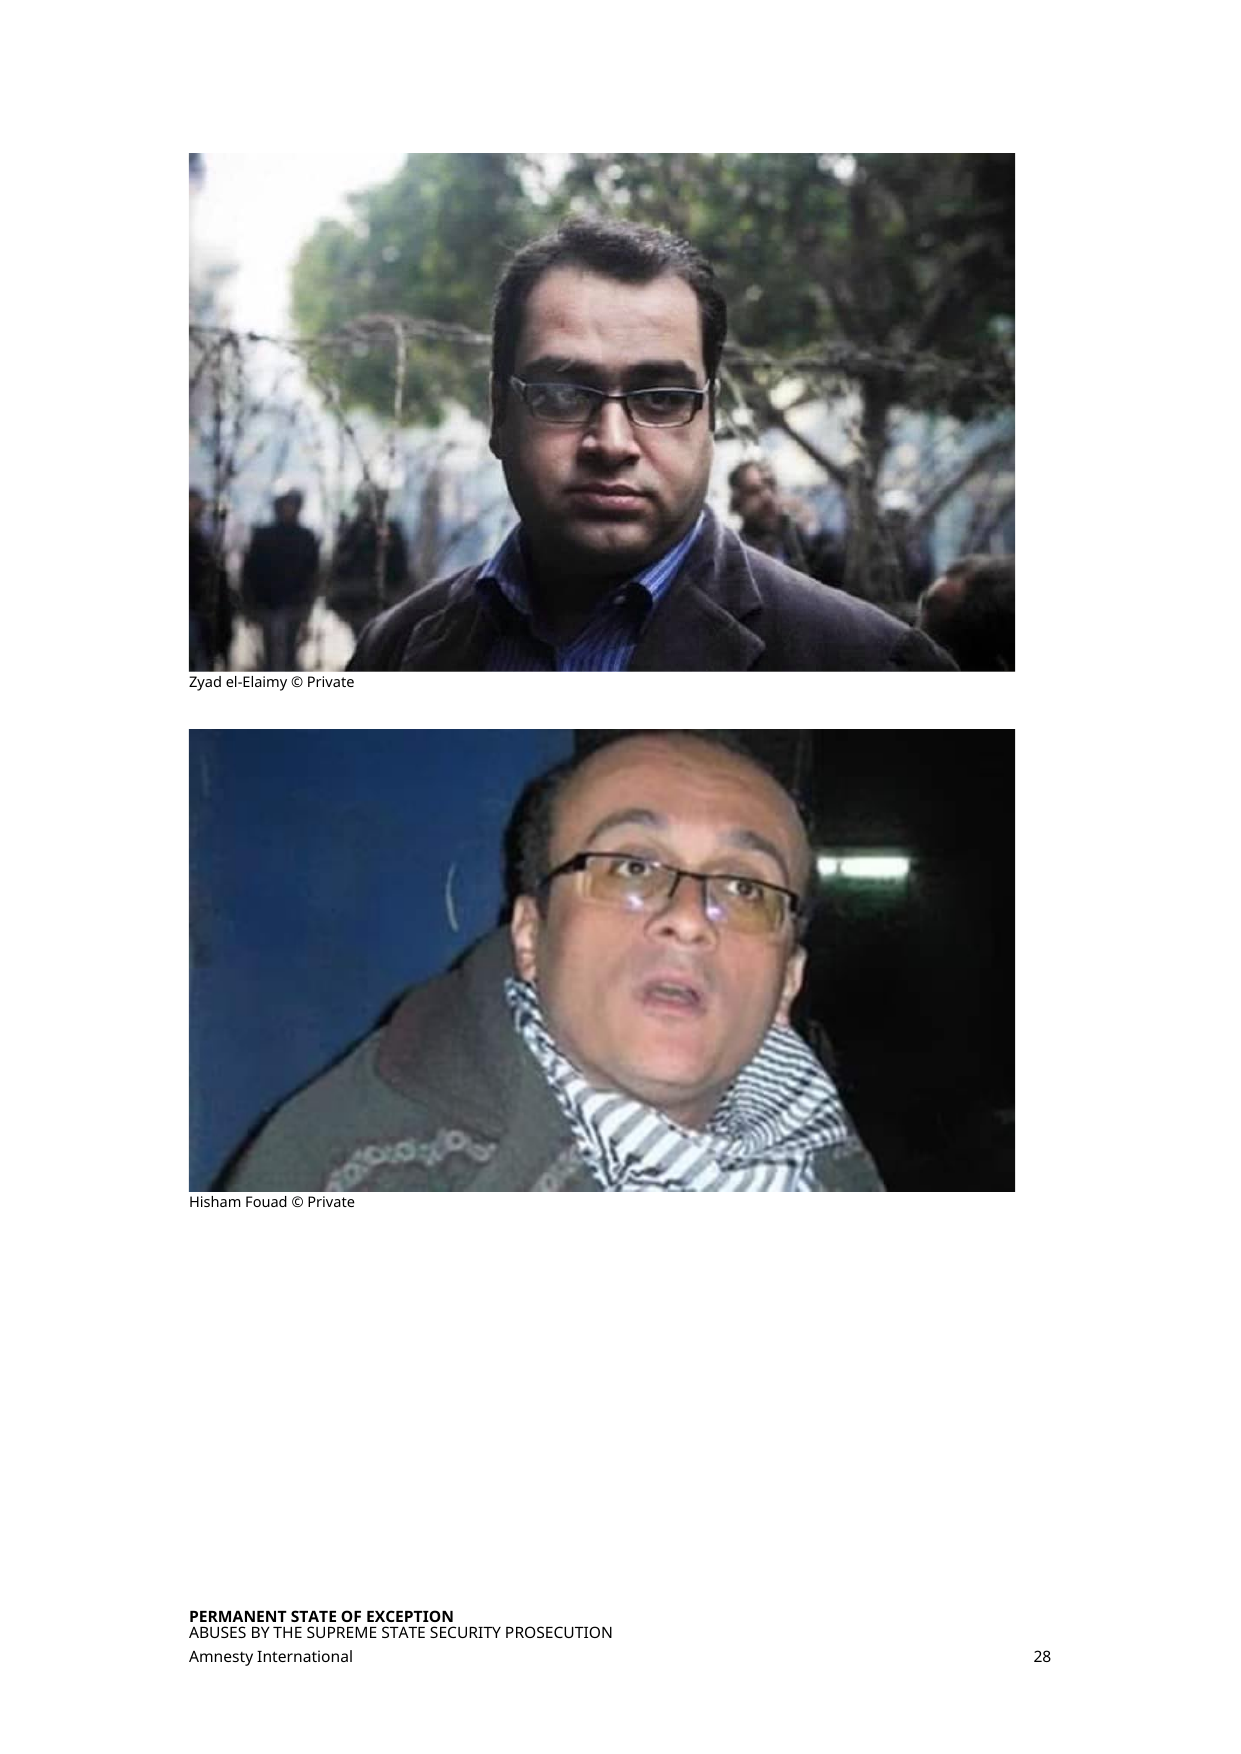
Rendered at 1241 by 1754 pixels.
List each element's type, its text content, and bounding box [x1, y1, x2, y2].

picture [188, 153, 1015, 672]
picture [188, 729, 1015, 1192]
